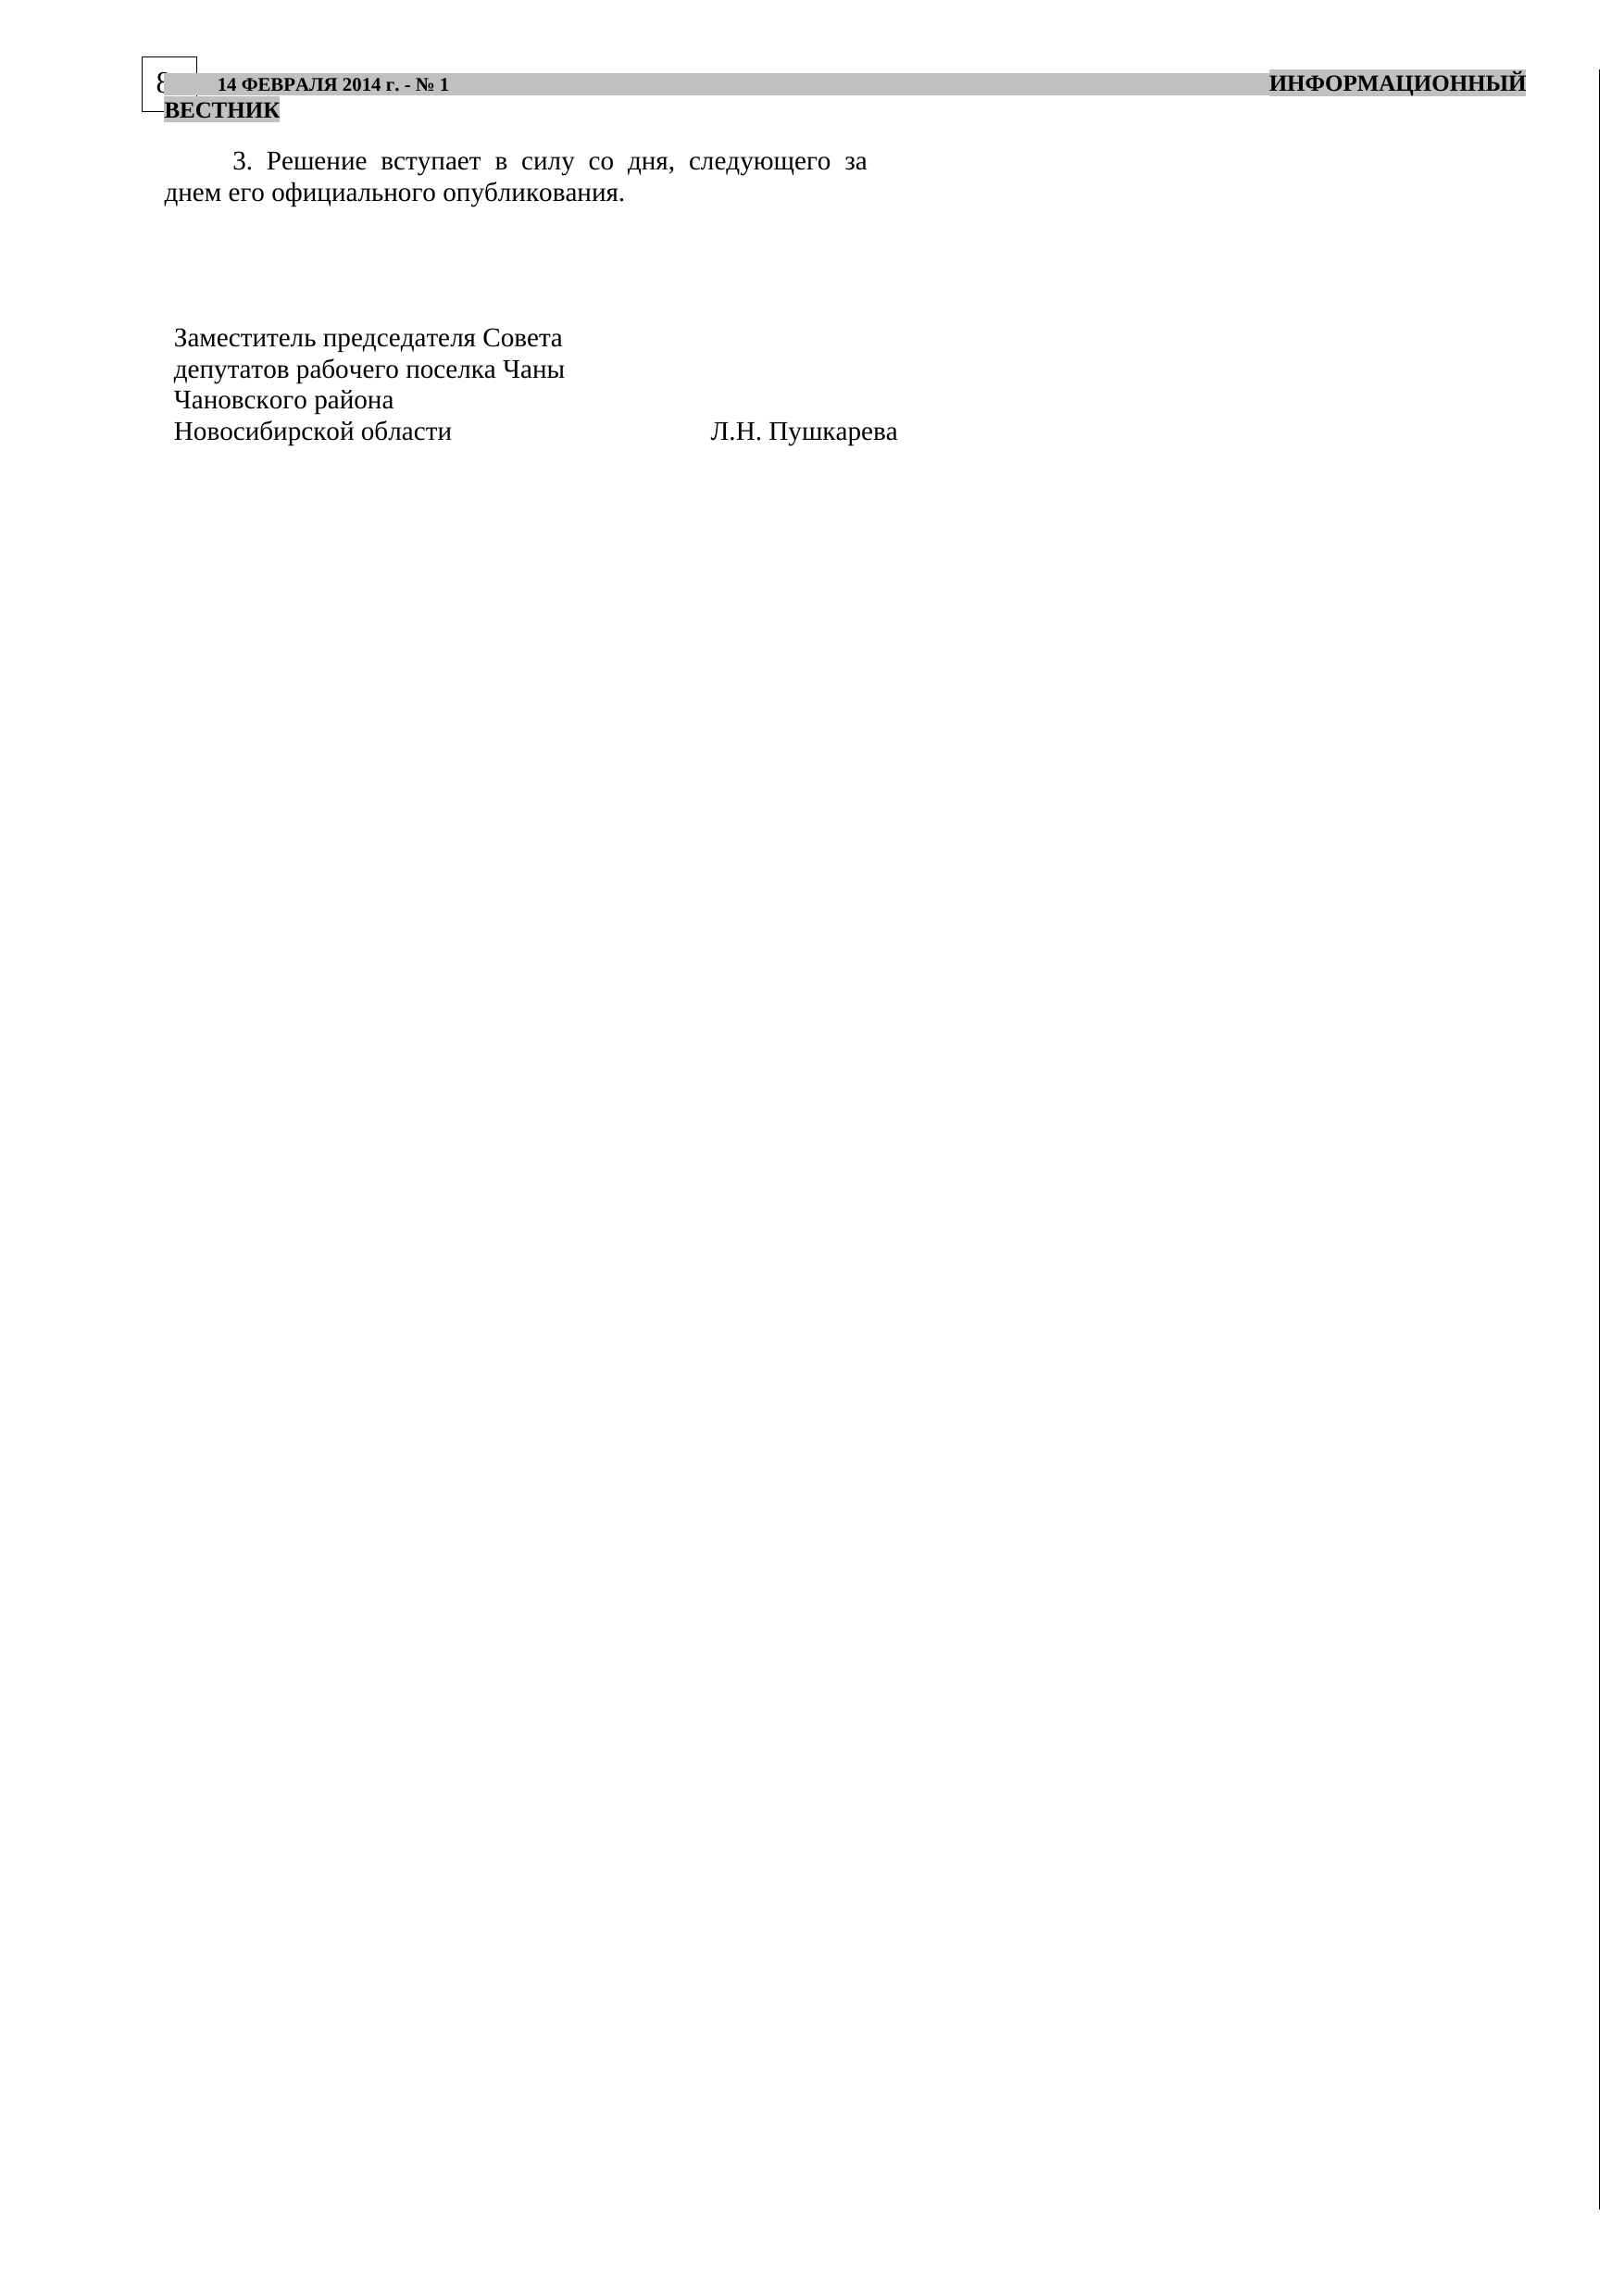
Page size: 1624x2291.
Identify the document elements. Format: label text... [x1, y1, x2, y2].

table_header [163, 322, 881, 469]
text 3. Решение вступает в силу со дня, следующего за днем его официального опубликования. [164, 145, 868, 207]
